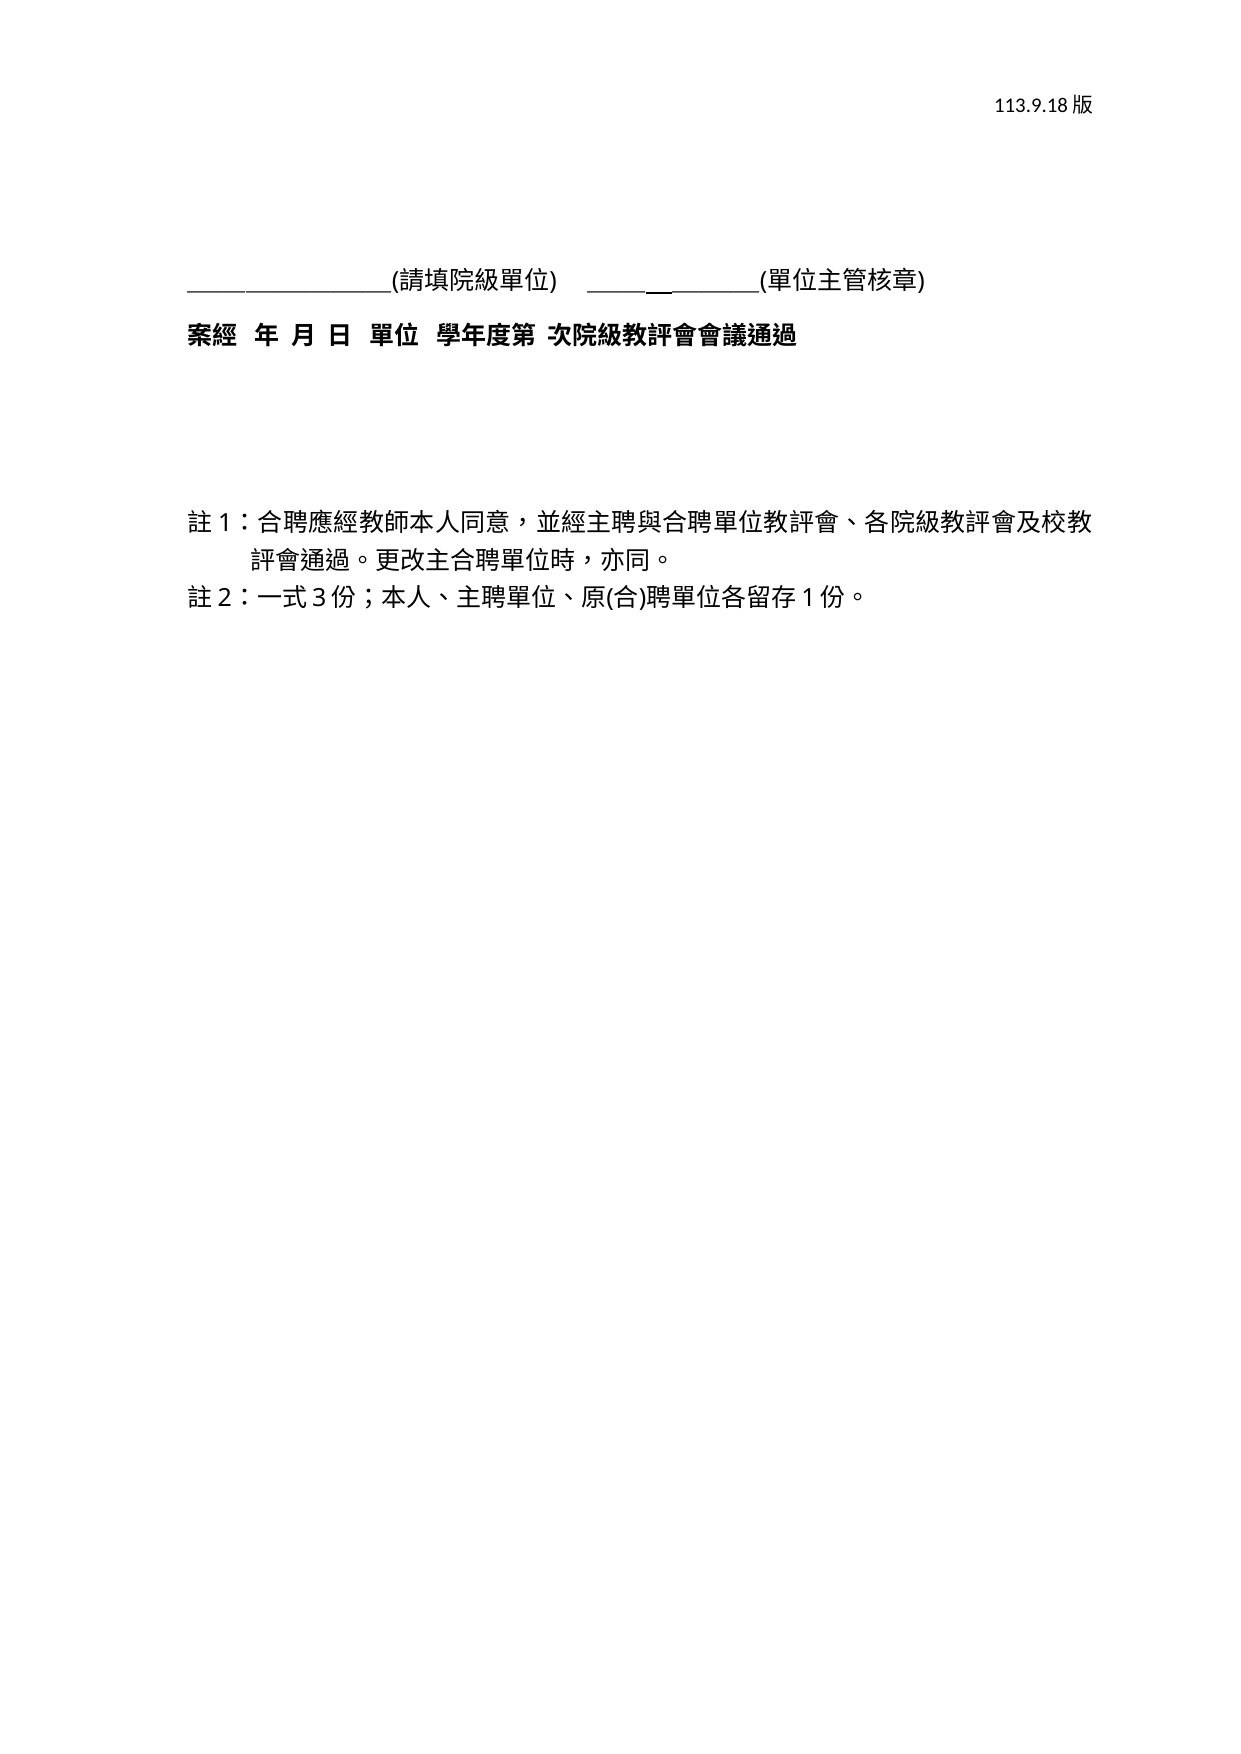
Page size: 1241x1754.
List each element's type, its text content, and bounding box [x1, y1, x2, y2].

text 案經 年 月 日 單位 學年度第 次院級教評會會議通過 [187, 314, 1093, 352]
text ＿＿＿＿＿＿＿(請填院級單位) ＿＿ ＿＿＿(單位主管核章) [187, 239, 1093, 314]
text 註1：合聘應經教師本人同意，並經主聘與合聘單位教評會、各院級教評會及校教評會通過。更改主合聘單位時，亦同。 [187, 502, 1093, 577]
text 註2：一式3份；本人、主聘單位、原(合)聘單位各留存1份。 [187, 577, 1093, 614]
